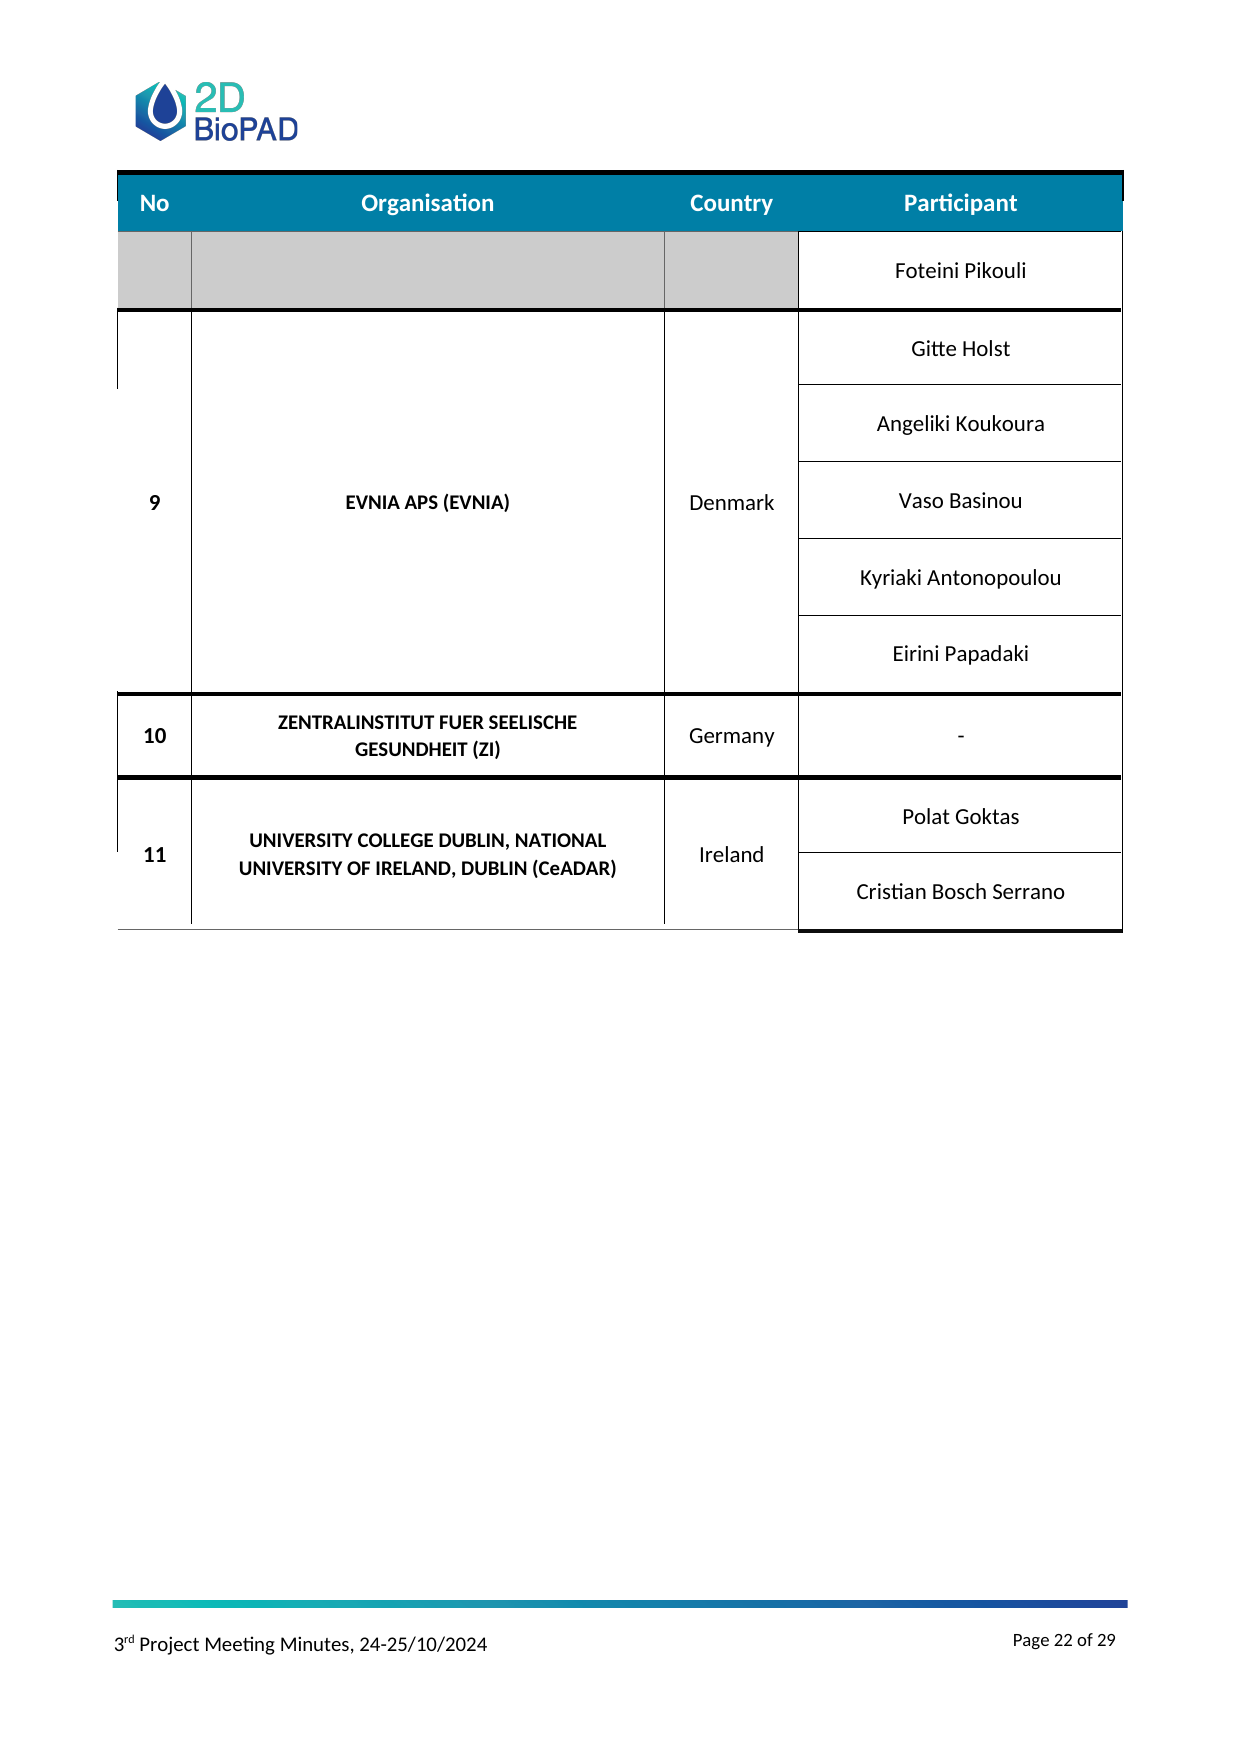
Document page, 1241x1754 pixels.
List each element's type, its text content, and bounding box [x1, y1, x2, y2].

picture [112, 1600, 1128, 1608]
table_cell Germany [665, 696, 798, 775]
table_cell EVNIA APS (EVNIA) [192, 312, 664, 691]
table_header Participant [799, 175, 1123, 231]
table_cell 9 [118, 312, 191, 691]
table_cell ZENTRALINSTITUT FUER SEELISCHE GESUNDHEIT (ZI) [192, 696, 664, 775]
table_cell Gitte Holst [799, 308, 1122, 384]
table_cell Polat Goktas [799, 775, 1122, 852]
table_cell Cristian Bosch Serrano [799, 852, 1122, 929]
table_cell Ireland [664, 780, 798, 929]
table_cell Denmark [665, 312, 798, 691]
table_cell UNIVERSITY COLLEGE DUBLIN, NATIONAL UNIVERSITY OF IRELAND, DUBLIN (CeADAR) [191, 780, 664, 929]
table_cell Foteini Pikouli [799, 231, 1122, 308]
table_header Country [664, 175, 799, 231]
table_cell 10 [118, 696, 191, 775]
table_cell 11 [118, 780, 191, 929]
picture [135, 82, 298, 141]
table_cell Kyriaki Antonopoulou [799, 538, 1122, 615]
table_header Organisation [191, 175, 664, 231]
table_cell Angeliki Koukoura [799, 384, 1122, 461]
table_cell - [799, 691, 1122, 775]
table_cell Eirini Papadaki [799, 615, 1122, 691]
table_header No [118, 175, 191, 231]
table_cell Vaso Basinou [799, 461, 1122, 538]
